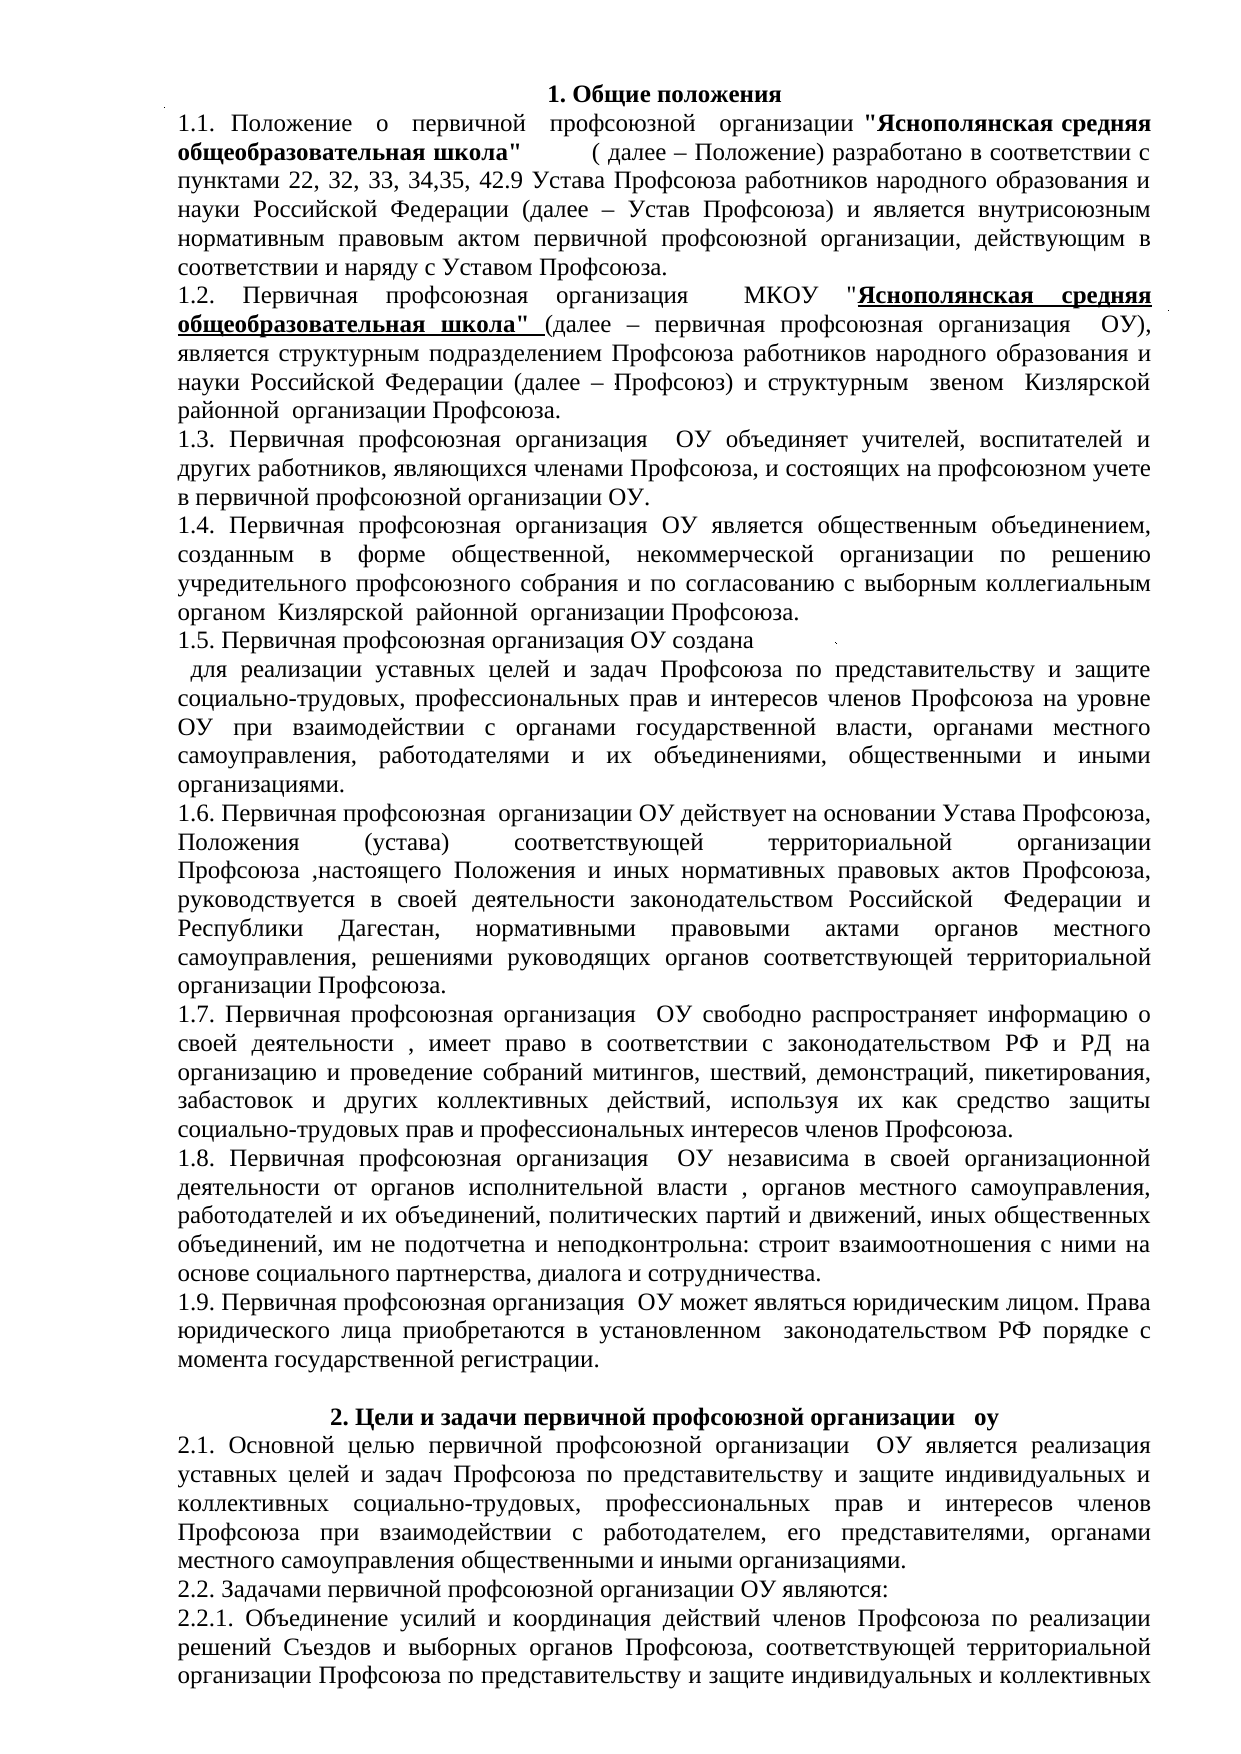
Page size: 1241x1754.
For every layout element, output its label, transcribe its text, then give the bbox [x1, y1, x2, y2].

text 1.2. Первичная профсоюзная организация МКОУ "Яснополянская средняя общеобразовательная школа" (далее – первичная профсоюзная организация ОУ), является структурным подразделением Профсоюза работников народного образования и науки Российской Федерации (далее – Профсоюз) и структурным звеном Кизлярской районной организации Профсоюза. [177, 280, 1152, 424]
text 1.6. Первичная профсоюзная организации ОУ действует на основании Устава Профсоюза, Положения (устава) соответствующей территориальной организации Профсоюза ,настоящего Положения и иных нормативных правовых актов Профсоюза, руководствуется в своей деятельности законодательством Российской Федерации и Республики Дагестан, нормативными правовыми актами органов местного самоуправления, решениями руководящих органов соответствующей территориальной организации Профсоюза. [177, 798, 1152, 999]
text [177, 1603, 1152, 1689]
text 1.3. Первичная профсоюзная организация ОУ объединяет учителей, воспитателей и других работников, являющихся членами Профсоюза, и состоящих на профсоюзном учете в первичной профсоюзной организации ОУ. [177, 424, 1152, 510]
text 1.8. Первичная профсоюзная организация ОУ независима в своей организационной деятельности от органов исполнительной власти , органов местного самоуправления, работодателей и их объединений, политических партий и движений, иных общественных объединений, им не подотчетна и неподконтрольна: строит взаимоотношения с ними на основе социального партнерства, диалога и сотрудничества. [177, 1143, 1152, 1287]
text 1.5. Первичная профсоюзная организация ОУ создана [177, 625, 1152, 654]
text 1.7. Первичная профсоюзная организация ОУ свободно распространяет информацию о своей деятельности , имеет право в соответствии с законодательством РФ и РД на организацию и проведение собраний митингов, шествий, демонстраций, пикетирования, забастовок и других коллективных действий, используя их как средство защиты социально-трудовых прав и профессиональных интересов членов Профсоюза. [177, 999, 1152, 1143]
text 2. Цели и задачи первичной профсоюзной организации оу [177, 1402, 1152, 1430]
text 2.2. Задачами первичной профсоюзной организации ОУ являются: [177, 1574, 1152, 1603]
text 1.9. Первичная профсоюзная организация ОУ может являться юридическим лицом. Права юридического лица приобретаются в установленном законодательством РФ порядке с момента государственной регистрации. [177, 1287, 1152, 1373]
text 1.4. Первичная профсоюзная организация ОУ является общественным объединением, созданным в форме общественной, некоммерческой организации по решению учредительного профсоюзного собрания и по согласованию с выборным коллегиальным органом Кизлярской районной организации Профсоюза. [177, 510, 1152, 625]
text 1.1. Положение о первичной профсоюзной организации "Яснополянская средняя общеобразовательная школа" ( далее – Положение) разработано в соответствии с пунктами 22, 32, 33, 34,35, 42.9 Устава Профсоюза работников народного образования и науки Российской Федерации (далее – Устав Профсоюза) и является внутрисоюзным нормативным правовым актом первичной профсоюзной организации, действующим в соответствии и наряду с Уставом Профсоюза. [177, 108, 1152, 280]
text 2.1. Основной целью первичной профсоюзной организации ОУ является реализация уставных целей и задач Профсоюза по представительству и защите индивидуальных и коллективных социально-трудовых, профессиональных прав и интересов членов Профсоюза при взаимодействии с работодателем, его представителями, органами местного самоуправления общественными и иными организациями. [177, 1430, 1152, 1574]
text для реализации уставных целей и задач Профсоюза по представительству и защите социально-трудовых, профессиональных прав и интересов членов Профсоюза на уровне ОУ при взаимодействии с органами государственной власти, органами местного самоуправления, работодателями и их объединениями, общественными и иными организациями. [177, 654, 1152, 798]
text 1. Общие положения [177, 79, 1152, 108]
